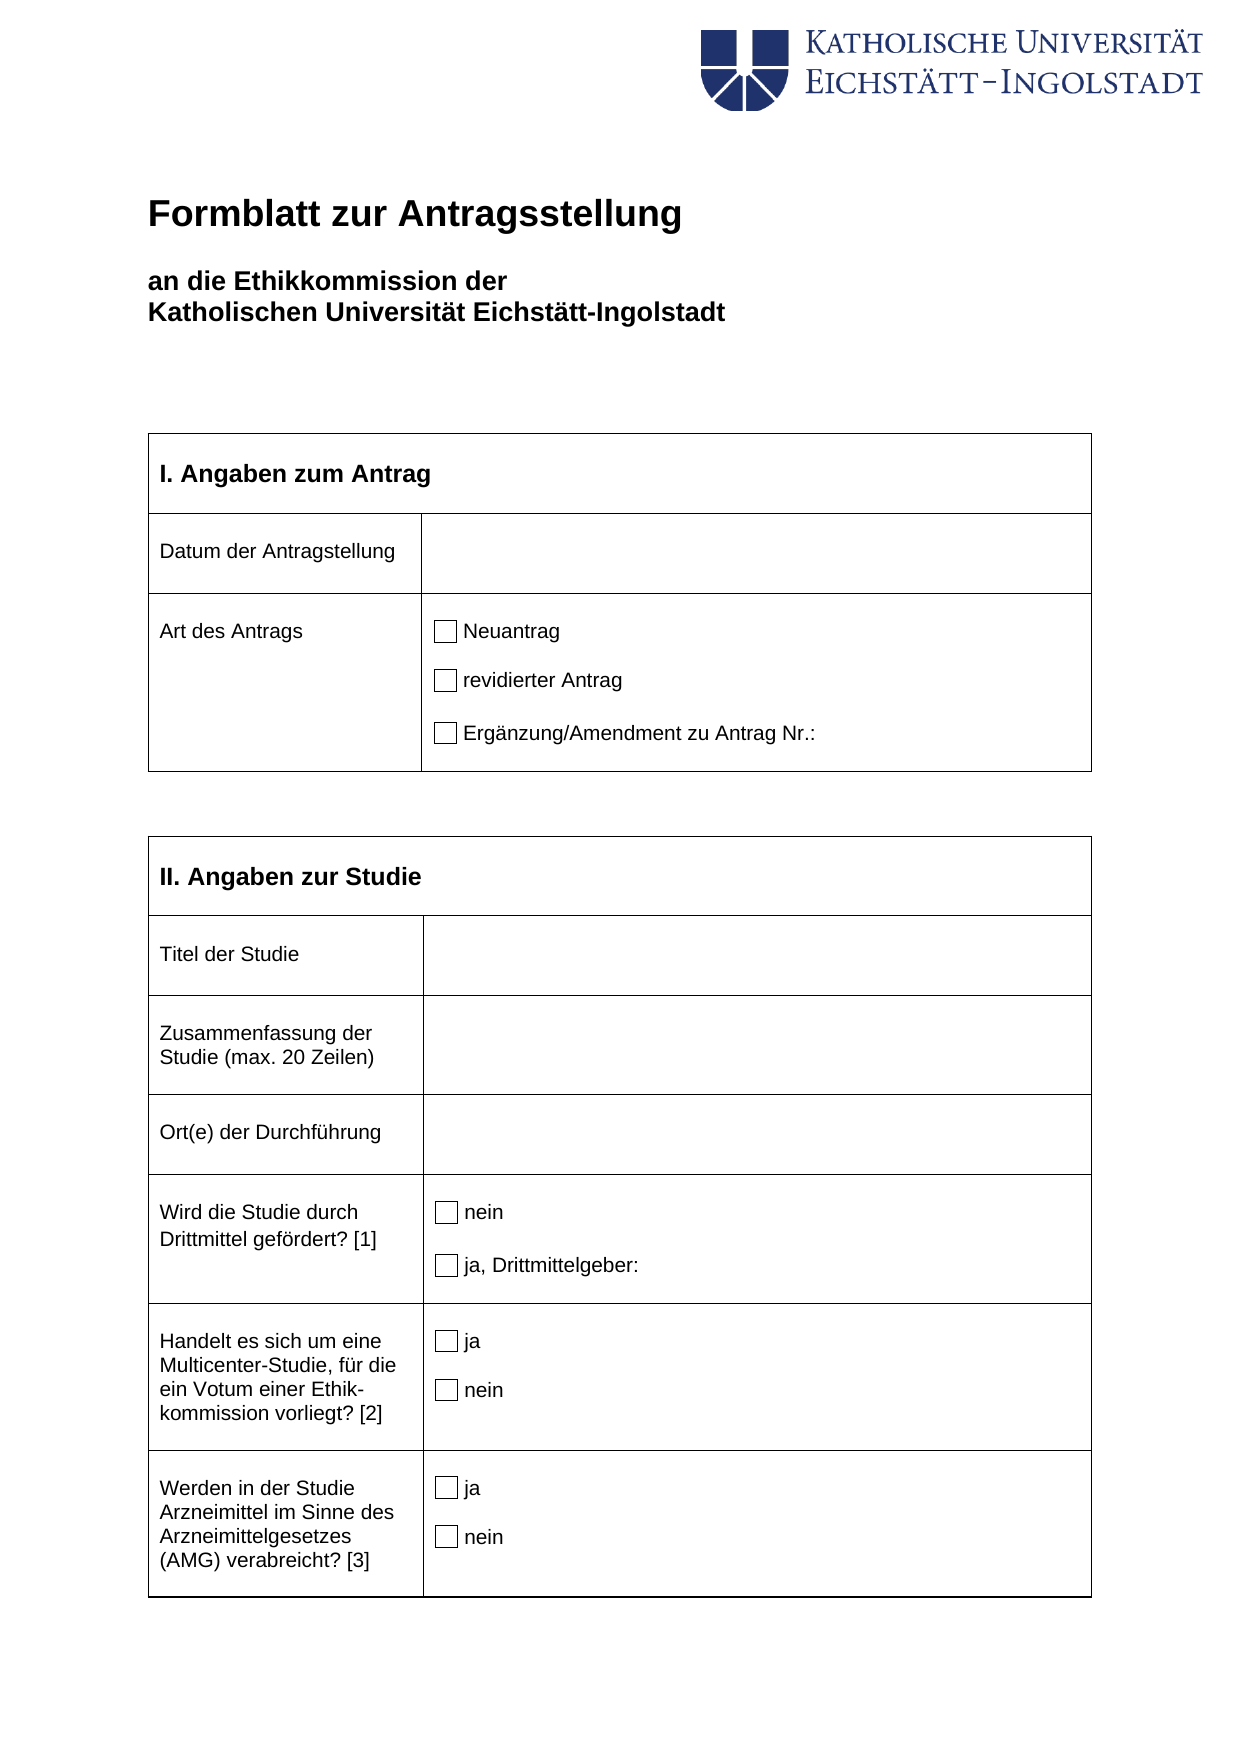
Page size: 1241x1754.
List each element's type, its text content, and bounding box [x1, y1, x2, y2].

table_cell nein ja, Drittmittelgeber: [424, 1175, 1091, 1303]
table_header I. Angaben zum Antrag [149, 434, 1091, 513]
table_cell ja nein [424, 1451, 1091, 1596]
table_cell Ort(e) der Durchführung [149, 1095, 423, 1174]
subtitle Formblatt zur Antragsstellung [148, 191, 1093, 234]
subtitle an die Ethikkommission der [148, 265, 1093, 296]
table_cell Handelt es sich um eine Multicenter-Studie, für die ein Votum einer Ethik-kommission vorliegt? [2] [149, 1304, 423, 1449]
table_cell Zusammenfassung der Studie (max. 20 Zeilen) [149, 996, 423, 1094]
table_cell Werden in der Studie Arzneimittel im Sinne des Arzneimittelgesetzes (AMG) verabreicht? [3] [149, 1451, 423, 1596]
table_cell ja nein [424, 1304, 1091, 1449]
table_header II. Angaben zur Studie [149, 837, 1091, 915]
table_cell [422, 514, 1091, 593]
table_cell [424, 1095, 1091, 1174]
table_cell Titel der Studie [149, 916, 423, 995]
table_cell Art des Antrags [149, 594, 421, 771]
table_cell [424, 916, 1091, 995]
table_cell Wird die Studie durch Drittmittel gefördert? [1] [149, 1175, 423, 1303]
table_cell Datum der Antragstellung [149, 514, 421, 593]
table_cell [424, 996, 1091, 1094]
subtitle Katholischen Universität Eichstätt-Ingolstadt [148, 296, 1093, 328]
table_cell Neuantrag revidierter Antrag Ergänzung/Amendment zu Antrag Nr.: [422, 594, 1091, 771]
